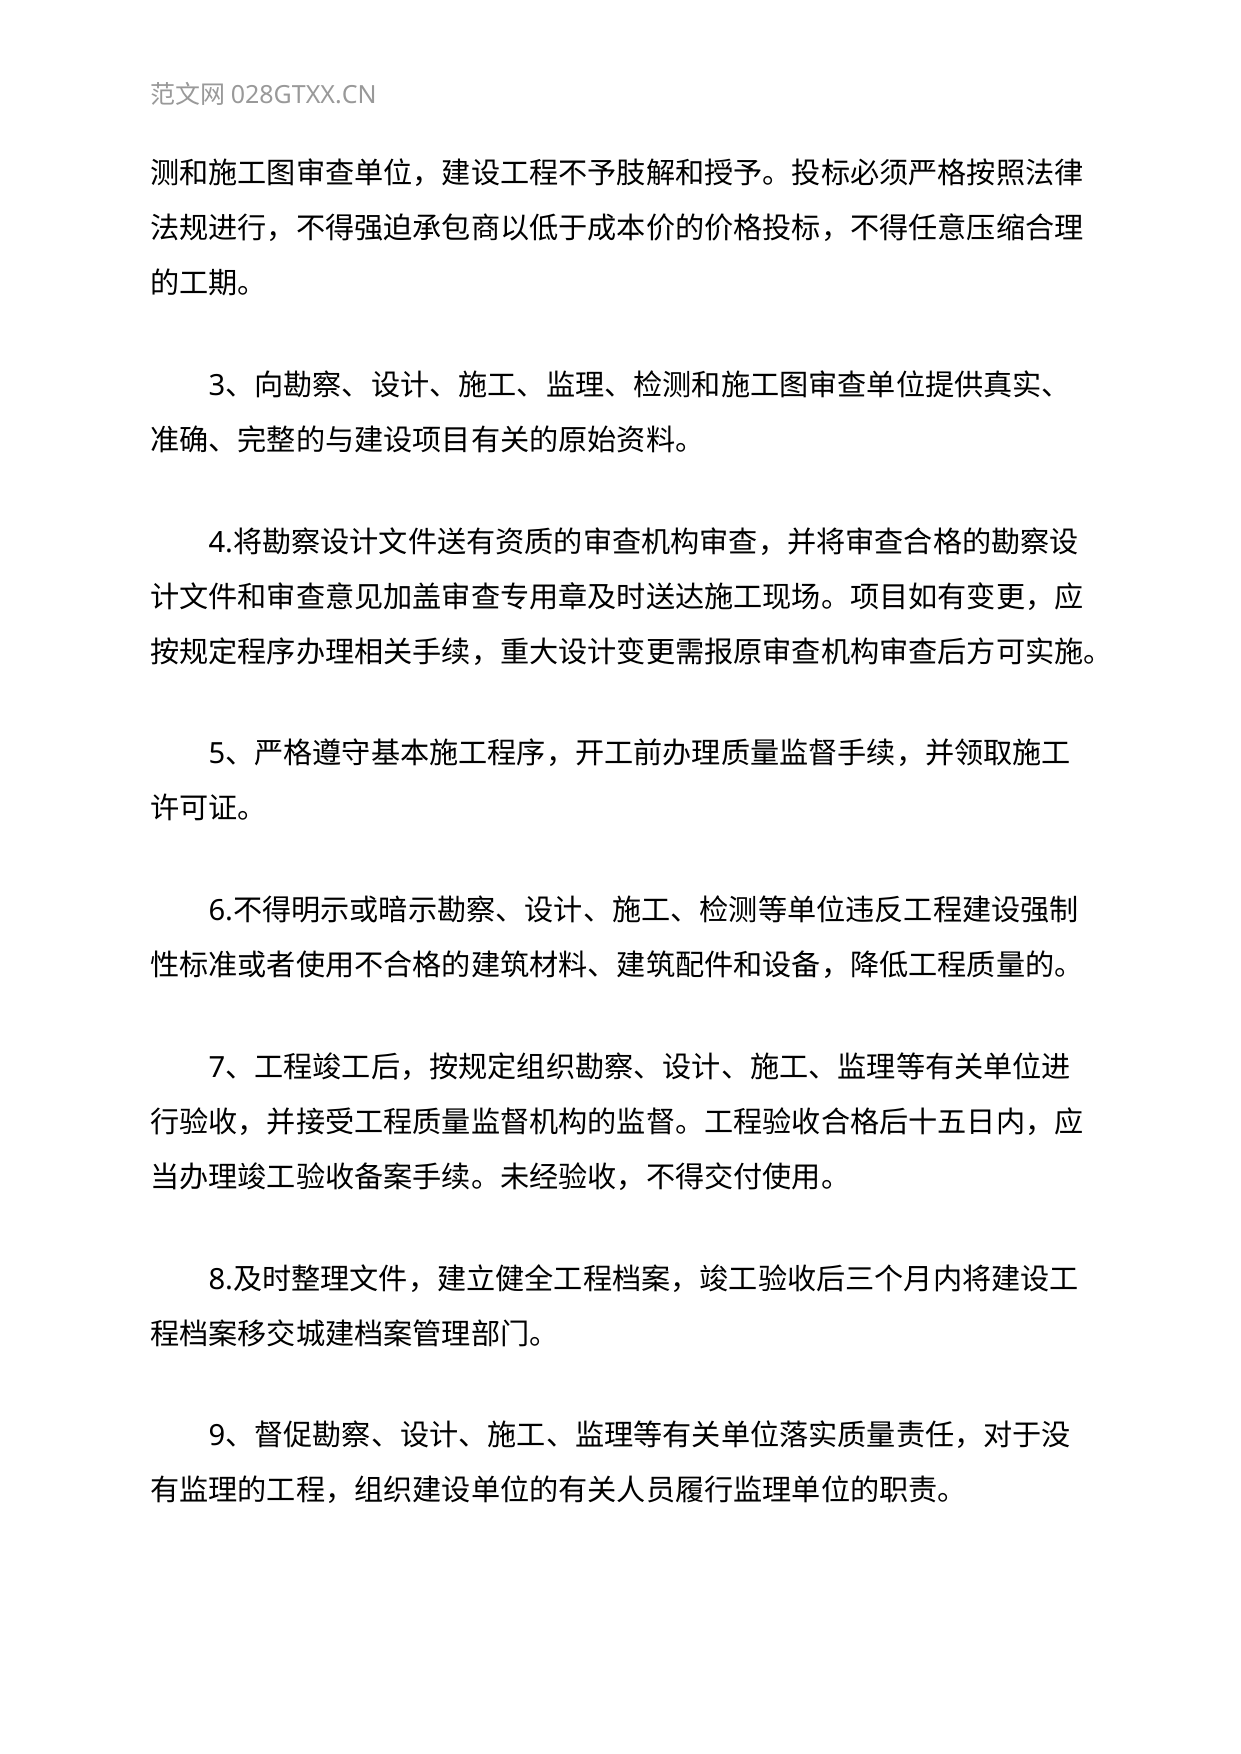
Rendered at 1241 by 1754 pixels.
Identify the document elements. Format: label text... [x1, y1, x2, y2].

text 4.将勘察设计文件送有资质的审查机构审查，并将审查合格的勘察设计文件和审查意见加盖审查专用章及时送达施工现场。项目如有变更，应按规定程序办理相关手续，重大设计变更需报原审查机构审查后方可实施。 [150, 518, 1090, 671]
text 5、严格遵守基本施工程序，开工前办理质量监督手续，并领取施工许可证。 [150, 730, 1090, 827]
text 6.不得明示或暗示勘察、设计、施工、检测等单位违反工程建设强制性标准或者使用不合格的建筑材料、建筑配件和设备，降低工程质量的。 [150, 887, 1090, 984]
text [150, 150, 1090, 302]
text 9、督促勘察、设计、施工、监理等有关单位落实质量责任，对于没有监理的工程，组织建设单位的有关人员履行监理单位的职责。 [150, 1412, 1090, 1509]
text 3、向勘察、设计、施工、监理、检测和施工图审查单位提供真实、准确、完整的与建设项目有关的原始资料。 [150, 362, 1090, 459]
text 8.及时整理文件，建立健全工程档案，竣工验收后三个月内将建设工程档案移交城建档案管理部门。 [150, 1255, 1090, 1352]
text 7、工程竣工后，按规定组织勘察、设计、施工、监理等有关单位进行验收，并接受工程质量监督机构的监督。工程验收合格后十五日内，应当办理竣工验收备案手续。未经验收，不得交付使用。 [150, 1043, 1090, 1196]
